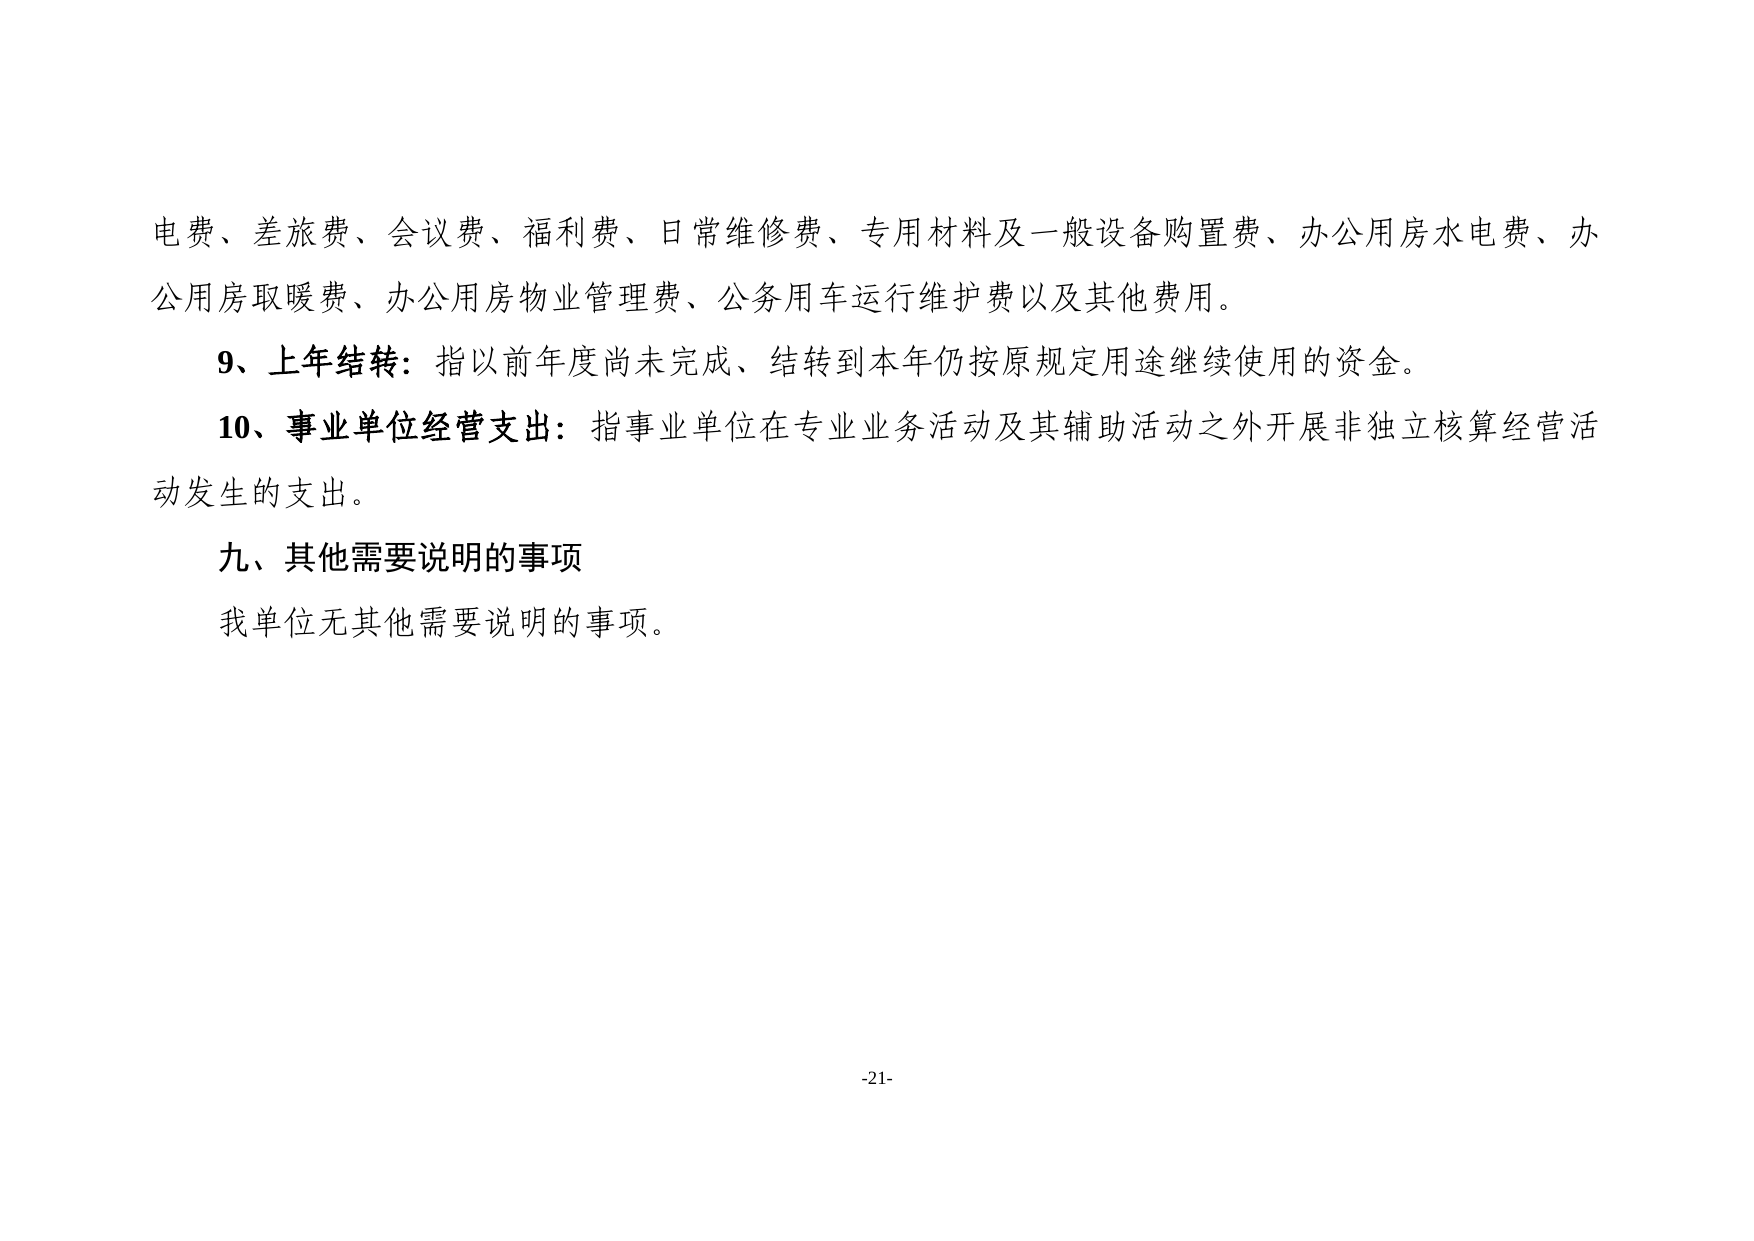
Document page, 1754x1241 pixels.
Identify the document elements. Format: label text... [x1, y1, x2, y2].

text 九、其他需要说明的事项 [150, 523, 1604, 588]
text 我单位无其他需要说明的事项。 [150, 588, 1604, 653]
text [150, 198, 1604, 328]
text 10、事业单位经营支出：指事业单位在专业业务活动及其辅助活动之外开展非独立核算经营活动发生的支出。 [150, 393, 1604, 523]
text 9、上年结转：指以前年度尚未完成、结转到本年仍按原规定用途继续使用的资金。 [150, 328, 1604, 393]
